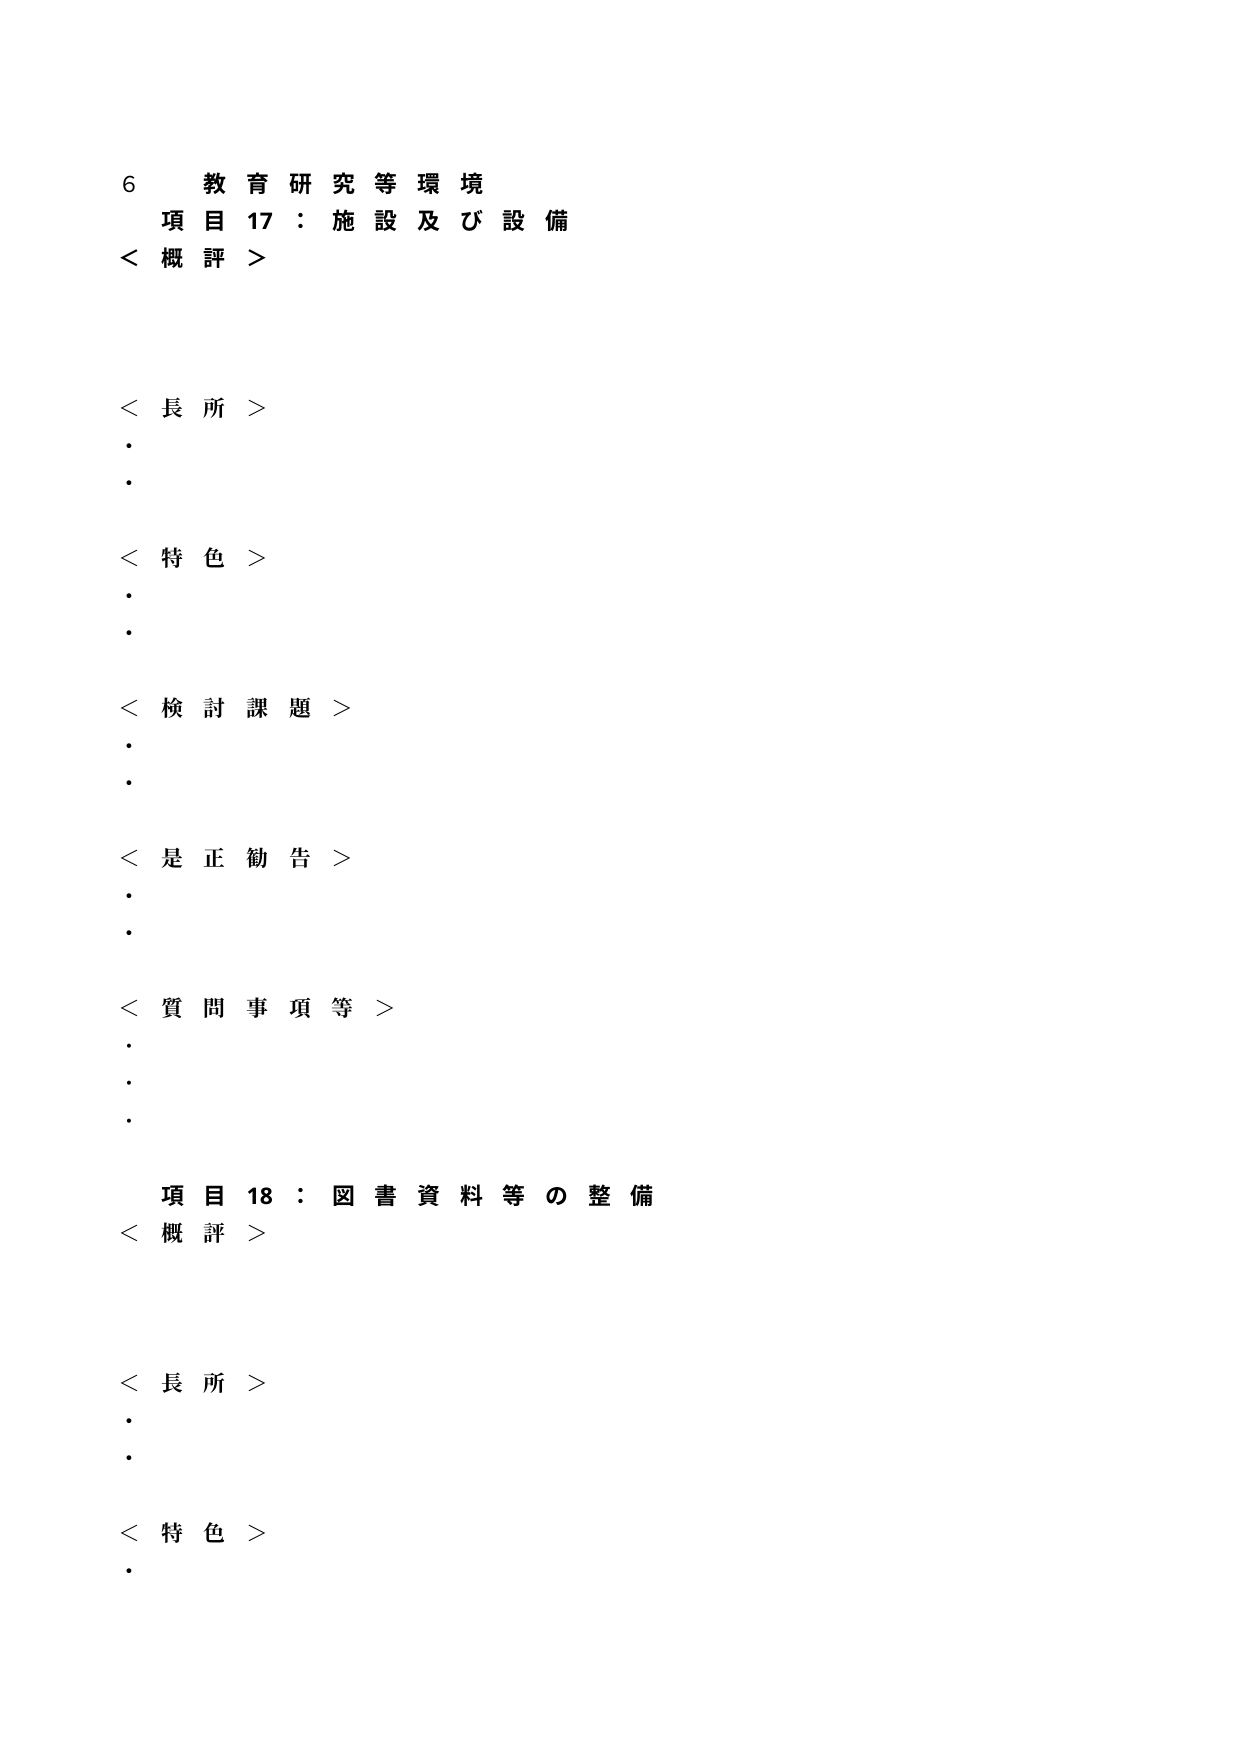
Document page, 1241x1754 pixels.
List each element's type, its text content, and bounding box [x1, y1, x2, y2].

text ・ [118, 1551, 1122, 1588]
text ・ [118, 913, 1122, 951]
text ＜是正勧告＞ [118, 838, 1122, 876]
text ＜特色＞ [118, 1513, 1122, 1551]
text ・ [118, 613, 1122, 651]
text ・ [118, 1101, 1122, 1138]
text ・ [118, 1438, 1122, 1476]
text ・ [118, 876, 1122, 913]
text ・ [118, 1026, 1122, 1063]
text ＜長所＞ [118, 1363, 1122, 1401]
text ＜概評＞ [118, 1213, 1122, 1251]
text ＜検討課題＞ [118, 688, 1122, 726]
text ・ [118, 1063, 1122, 1101]
text ・ [118, 426, 1122, 463]
text ＜長所＞ [118, 388, 1122, 426]
text ＜特色＞ [118, 538, 1122, 576]
text ・ [118, 463, 1122, 501]
text ・ [118, 576, 1122, 613]
text ・ [118, 1401, 1122, 1438]
text ・ [118, 726, 1122, 763]
text ＜質問事項等＞ [118, 988, 1122, 1026]
text 項目18：図書資料等の整備 [118, 1176, 1122, 1213]
text 項目17：施設及び設備 [118, 201, 1122, 238]
text ６ 教育研究等環境 [118, 163, 1122, 201]
text ・ [118, 763, 1122, 801]
text ＜概評＞ [118, 238, 1122, 276]
